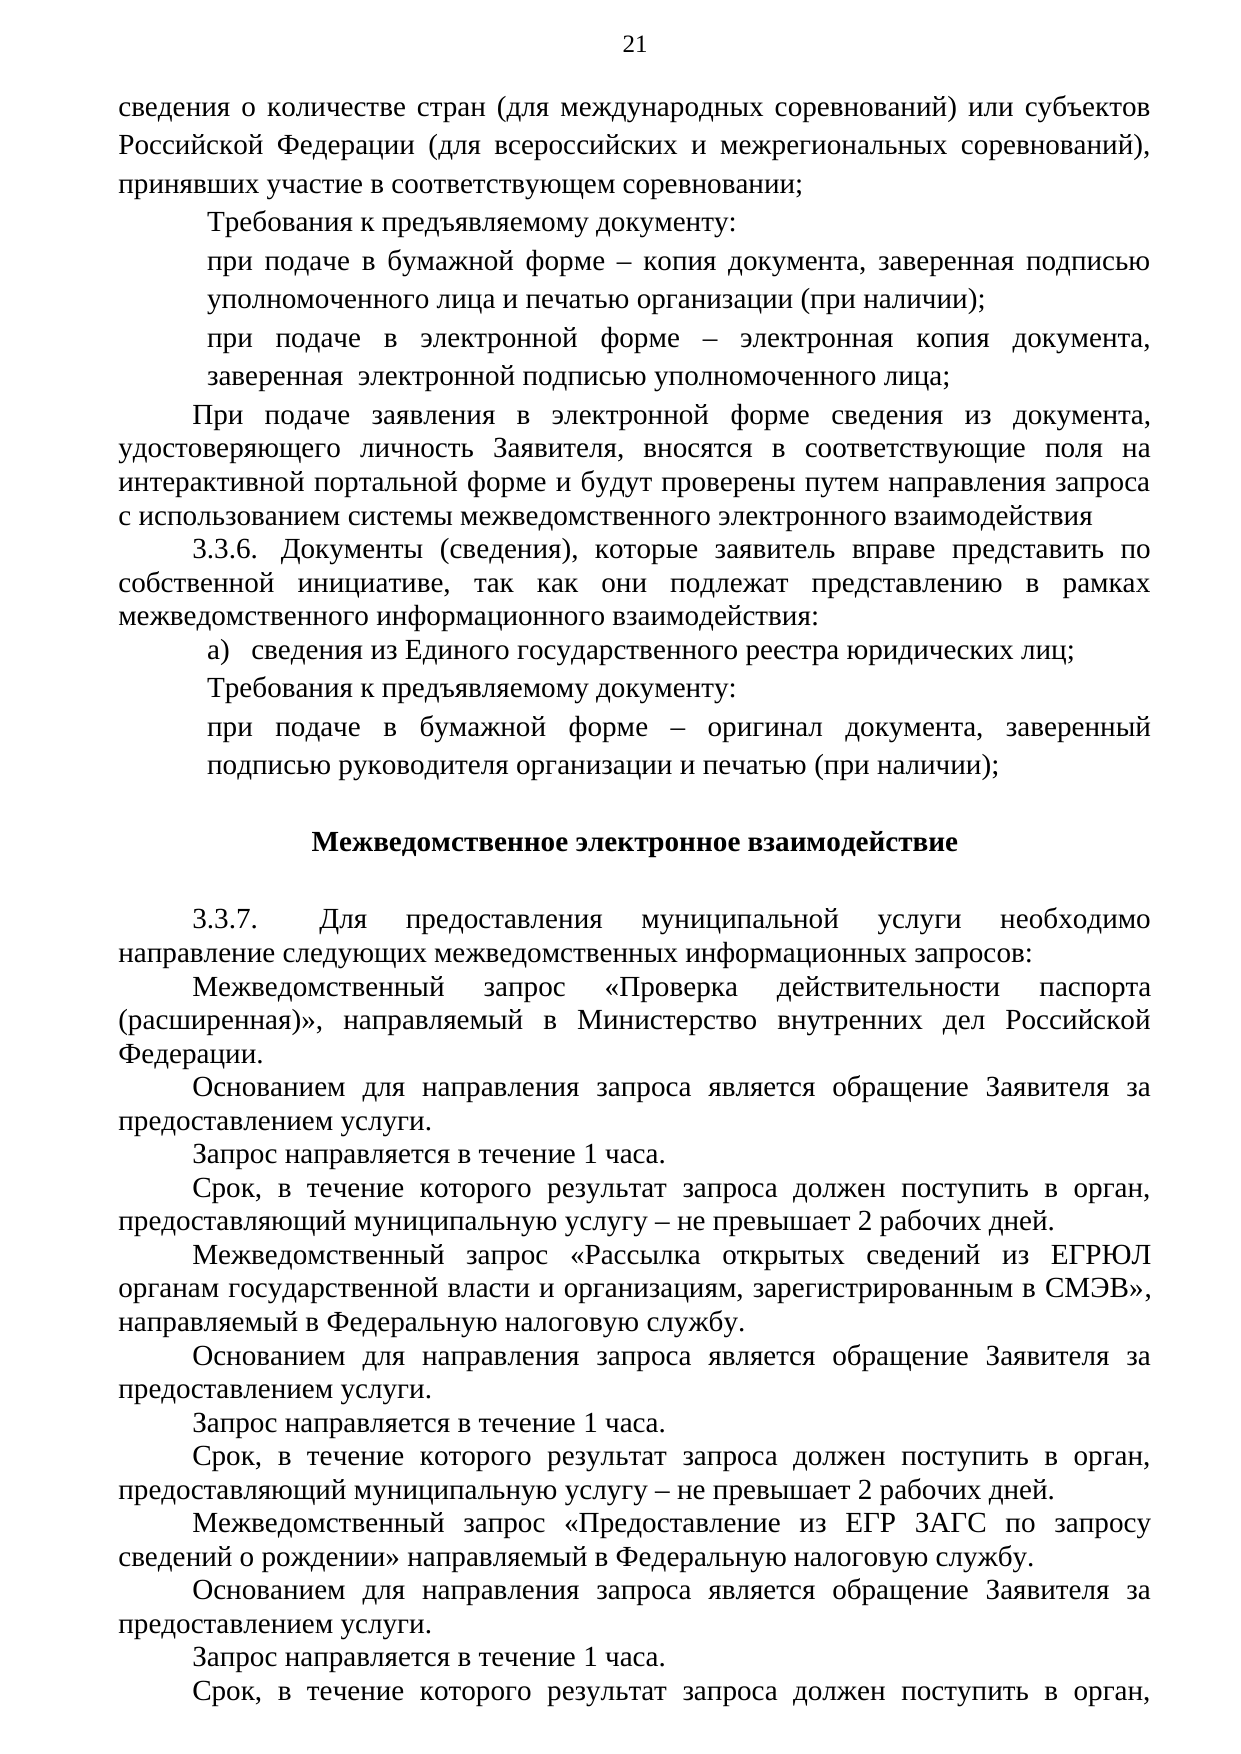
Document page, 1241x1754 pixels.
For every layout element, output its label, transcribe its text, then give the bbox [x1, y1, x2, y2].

list при подаче в электронной форме – электронная копия документа, заверенная электронной подписью уполномоченного лица; [207, 320, 1152, 392]
list при подаче в бумажной форме – оригинал документа, заверенный подписью руководителя организации и печатью (при наличии); [207, 709, 1152, 781]
list Документы (сведения), которые заявитель вправе представить по собственной инициативе, так как они подлежат представлению в рамках межведомственного информационного взаимодействия: [118, 531, 1152, 632]
list При подаче заявления в электронной форме сведения из документа, удостоверяющего личность Заявителя, вносятся в соответствующие поля на интерактивной портальной форме и будут проверены путем направления запроса с использованием системы межведомственного электронного взаимодействия [118, 397, 1152, 531]
list сведения из Единого государственного реестра юридических лиц; [118, 632, 1152, 665]
list Межведомственный запрос «Проверка действительности паспорта (расширенная)», направляемый в Министерство внутренних дел Российской Федерации. [118, 969, 1152, 1069]
list Межведомственный запрос «Предоставление из ЕГР ЗАГС по запросу сведений о рождении» направляемый в Федеральную налоговую службу. [118, 1505, 1152, 1572]
text Срок, в течение которого результат запроса должен поступить в орган, предоставляющий муниципальную услугу – не превышает 2 рабочих дней. [118, 1170, 1152, 1237]
text Основанием для направления запроса является обращение Заявителя за предоставлением услуги. [118, 1338, 1152, 1405]
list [118, 1673, 1152, 1707]
list Требования к предъявляемому документу: [207, 670, 1152, 704]
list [118, 89, 1152, 199]
text Запрос направляется в течение 1 часа. [118, 1639, 1152, 1673]
list Требования к предъявляемому документу: [207, 204, 1152, 238]
list Межведомственное электронное взаимодействие [118, 824, 1152, 858]
text Запрос направляется в течение 1 часа. [118, 1405, 1152, 1438]
text Основанием для направления запроса является обращение Заявителя за предоставлением услуги. [118, 1572, 1152, 1639]
text Запрос направляется в течение 1 часа. [118, 1136, 1152, 1170]
list при подаче в бумажной форме – копия документа, заверенная подписью уполномоченного лица и печатью организации (при наличии); [207, 243, 1152, 315]
list Для предоставления муниципальной услуги необходимо направление следующих межведомственных информационных запросов: [118, 902, 1152, 969]
list Срок, в течение которого результат запроса должен поступить в орган, предоставляющий муниципальную услугу – не превышает 2 рабочих дней. [118, 1438, 1152, 1505]
text Основанием для направления запроса является обращение Заявителя за предоставлением услуги. [118, 1069, 1152, 1136]
list Межведомственный запрос «Рассылка открытых сведений из ЕГРЮЛ органам государственной власти и организациям, зарегистрированным в СМЭВ», направляемый в Федеральную налоговую службу. [118, 1237, 1152, 1338]
